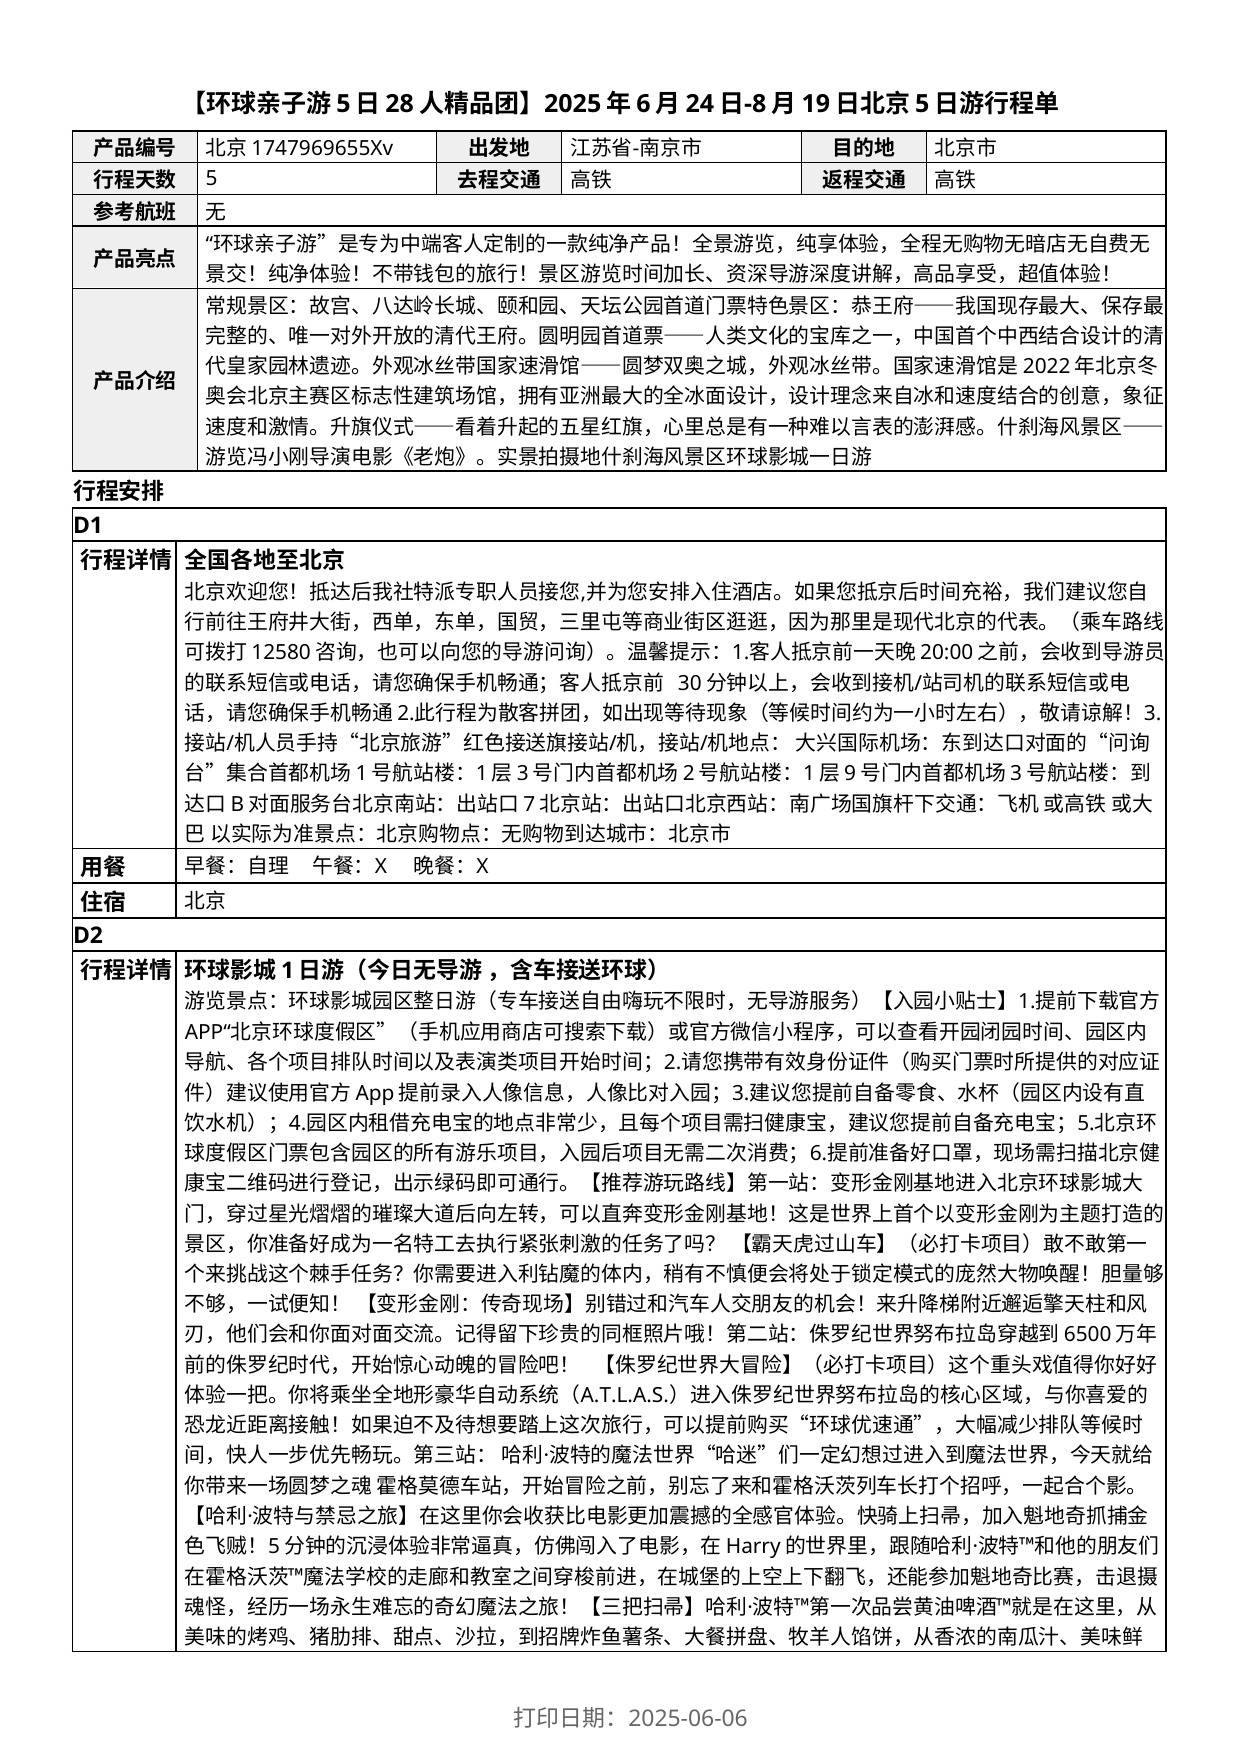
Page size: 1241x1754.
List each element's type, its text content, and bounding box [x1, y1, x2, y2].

table_cell 行程详情 [73, 542, 175, 847]
table_cell 行程天数 [73, 163, 197, 194]
text 【环球亲子游5日28人精品团】2025年6月24日-8月19日北京5日游行程单 [73, 83, 1167, 119]
text 行程安排 [73, 473, 1167, 506]
table_cell D2 [73, 919, 1165, 950]
table_cell 用餐 [73, 849, 175, 882]
table_header D1 [73, 509, 1165, 540]
table_cell 行程详情 [73, 952, 175, 1651]
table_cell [177, 952, 1165, 1651]
table_cell “环球亲子游”是专为中端客人定制的一款纯净产品！全景游览，纯享体验，全程无购物无暗店无自费无景交！纯净体验！不带钱包的旅行！景区游览时间加长、资深导游深度讲解，高品享受，超值体验！ [198, 227, 1165, 287]
table_header 江苏省-南京市 [562, 132, 801, 162]
table_cell 高铁 [927, 163, 1165, 194]
table_cell 参考航班 [73, 195, 197, 225]
table_cell 无 [198, 195, 1165, 225]
table_cell 5 [198, 163, 436, 194]
table_cell 产品介绍 [73, 289, 197, 470]
table_cell 北京 [177, 884, 1165, 917]
table_cell 住宿 [73, 884, 175, 917]
table_cell 早餐：自理 午餐：X 晚餐：X [177, 849, 1165, 882]
table_header 北京市 [927, 132, 1165, 162]
table_header 产品编号 [73, 132, 197, 162]
table_cell 返程交通 [802, 163, 926, 194]
table_header 出发地 [437, 132, 561, 162]
table_cell 常规景区：故宫、八达岭长城、颐和园、天坛公园首道门票 [198, 289, 1165, 470]
table_cell 高铁 [562, 163, 801, 194]
table_header 目的地 [802, 132, 926, 162]
table_header 北京1747969655Xv [198, 132, 436, 162]
table_cell 去程交通 [437, 163, 561, 194]
table_cell 全国各地至北京 北京欢迎您！抵达后我社特派专职人员接您,并为您安排入住酒店。如果您抵京后时间充裕，我们建议您自行前往王府井大街，西单，东单，国贸，三里屯等商业街区逛逛，因为那里是现代北京的代表。（乘车路线可拨打12580咨询，也可以向您的导游问询）。 [177, 542, 1165, 847]
table_cell 产品亮点 [73, 227, 197, 287]
